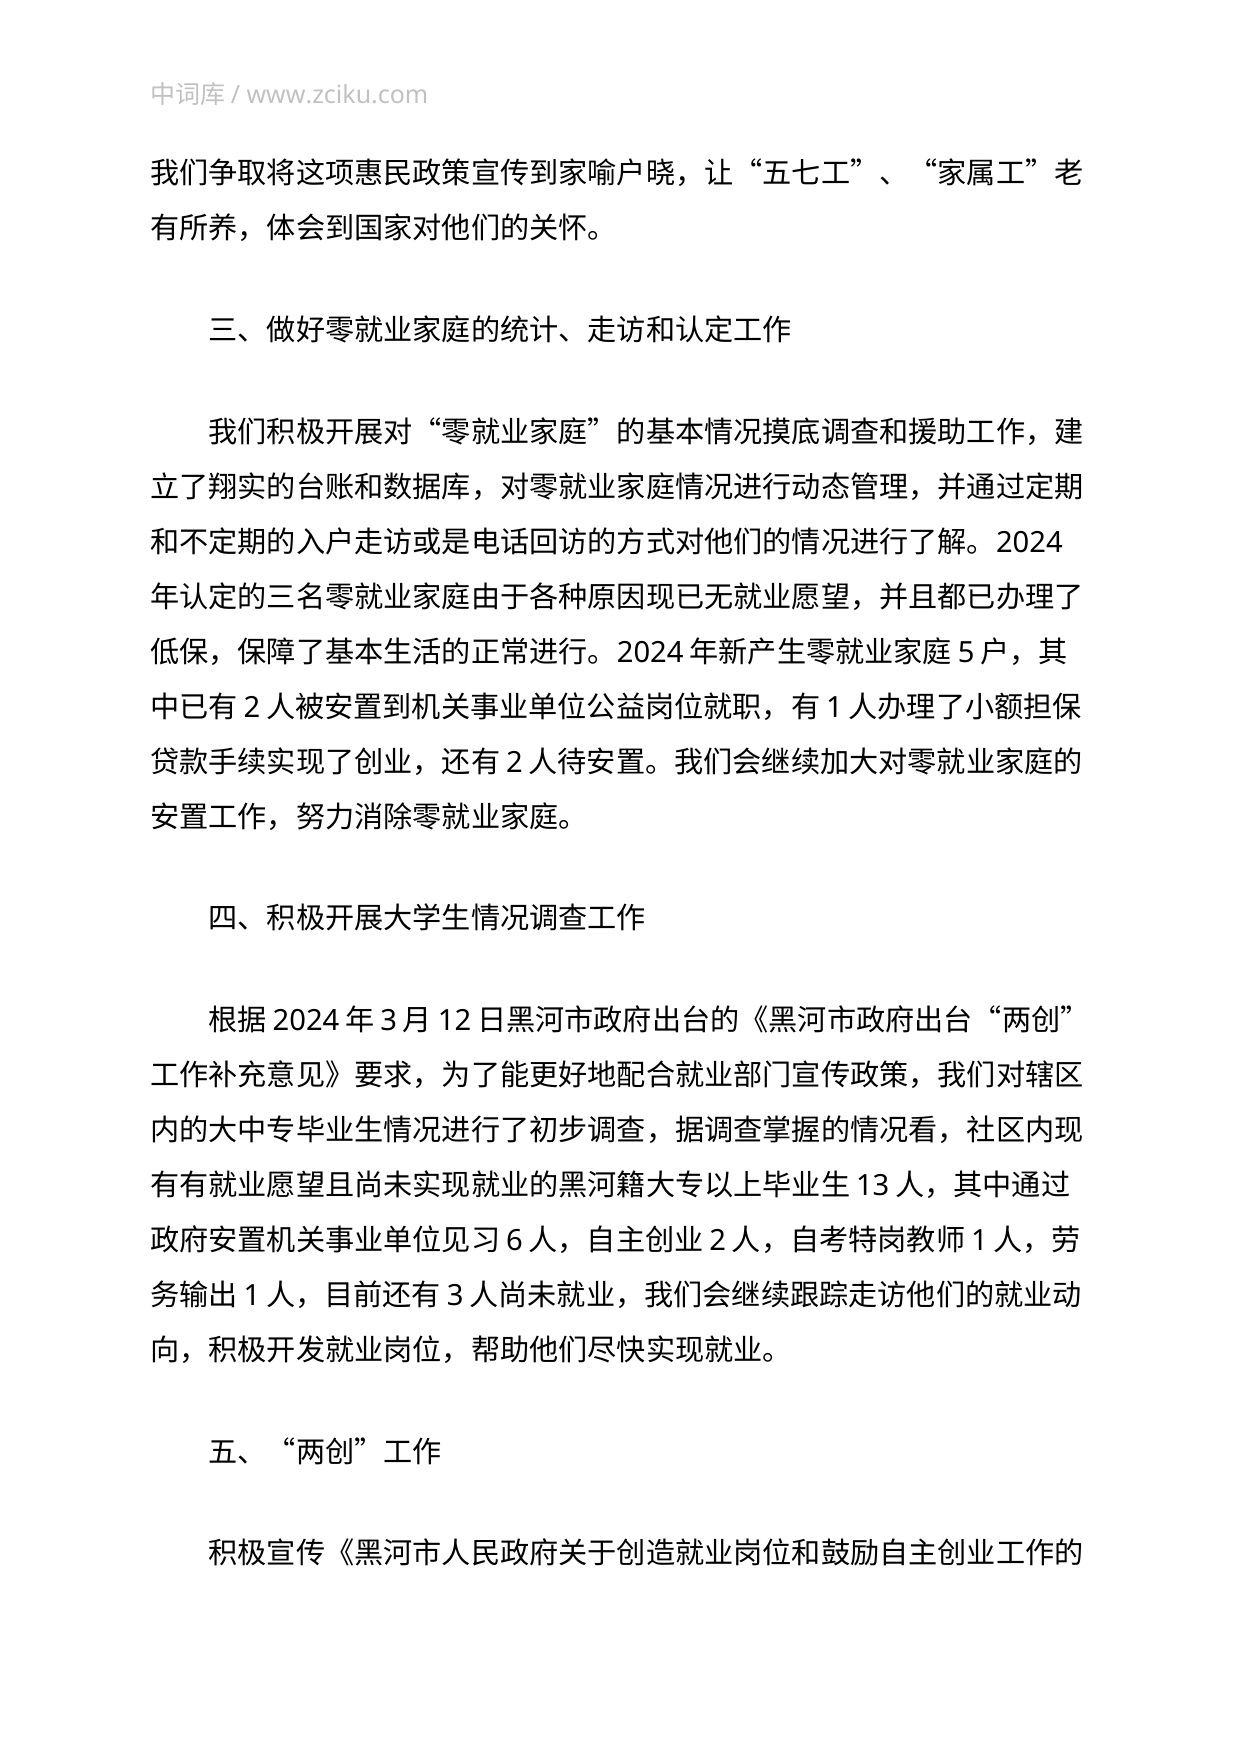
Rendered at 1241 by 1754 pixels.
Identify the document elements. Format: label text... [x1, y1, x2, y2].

text 我们积极开展对“零就业家庭”的基本情况摸底调查和援助工作，建立了翔实的台账和数据库，对零就业家庭情况进行动态管理，并通过定期和不定期的入户走访或是电话回访的方式对他们的情况进行了解。2024年认定的三名零就业家庭由于各种原因现已无就业愿望，并且都已办理了低保，保障了基本生活的正常进行。2024年新产生零就业家庭5户，其中已有2人被安置到机关事业单位公益岗位就职，有1人办理了小额担保贷款手续实现了创业，还有2人待安置。我们会继续加大对零就业家庭的安置工作，努力消除零就业家庭。 [150, 408, 1090, 835]
text 五、“两创”工作 [150, 1428, 1090, 1471]
text 根据2024年3月12日黑河市政府出台的《黑河市政府出台“两创”工作补充意见》要求，为了能更好地配合就业部门宣传政策，我们对辖区内的大中专毕业生情况进行了初步调查，据调查掌握的情况看，社区内现有有就业愿望且尚未实现就业的黑河籍大专以上毕业生13人，其中通过政府安置机关事业单位见习6人，自主创业2人，自考特岗教师1人，劳务输出1人，目前还有3人尚未就业，我们会继续跟踪走访他们的就业动向，积极开发就业岗位，帮助他们尽快实现就业。 [150, 997, 1090, 1369]
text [150, 1530, 1090, 1572]
text 四、积极开展大学生情况调查工作 [150, 895, 1090, 937]
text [150, 150, 1090, 247]
text 三、做好零就业家庭的统计、走访和认定工作 [150, 307, 1090, 349]
